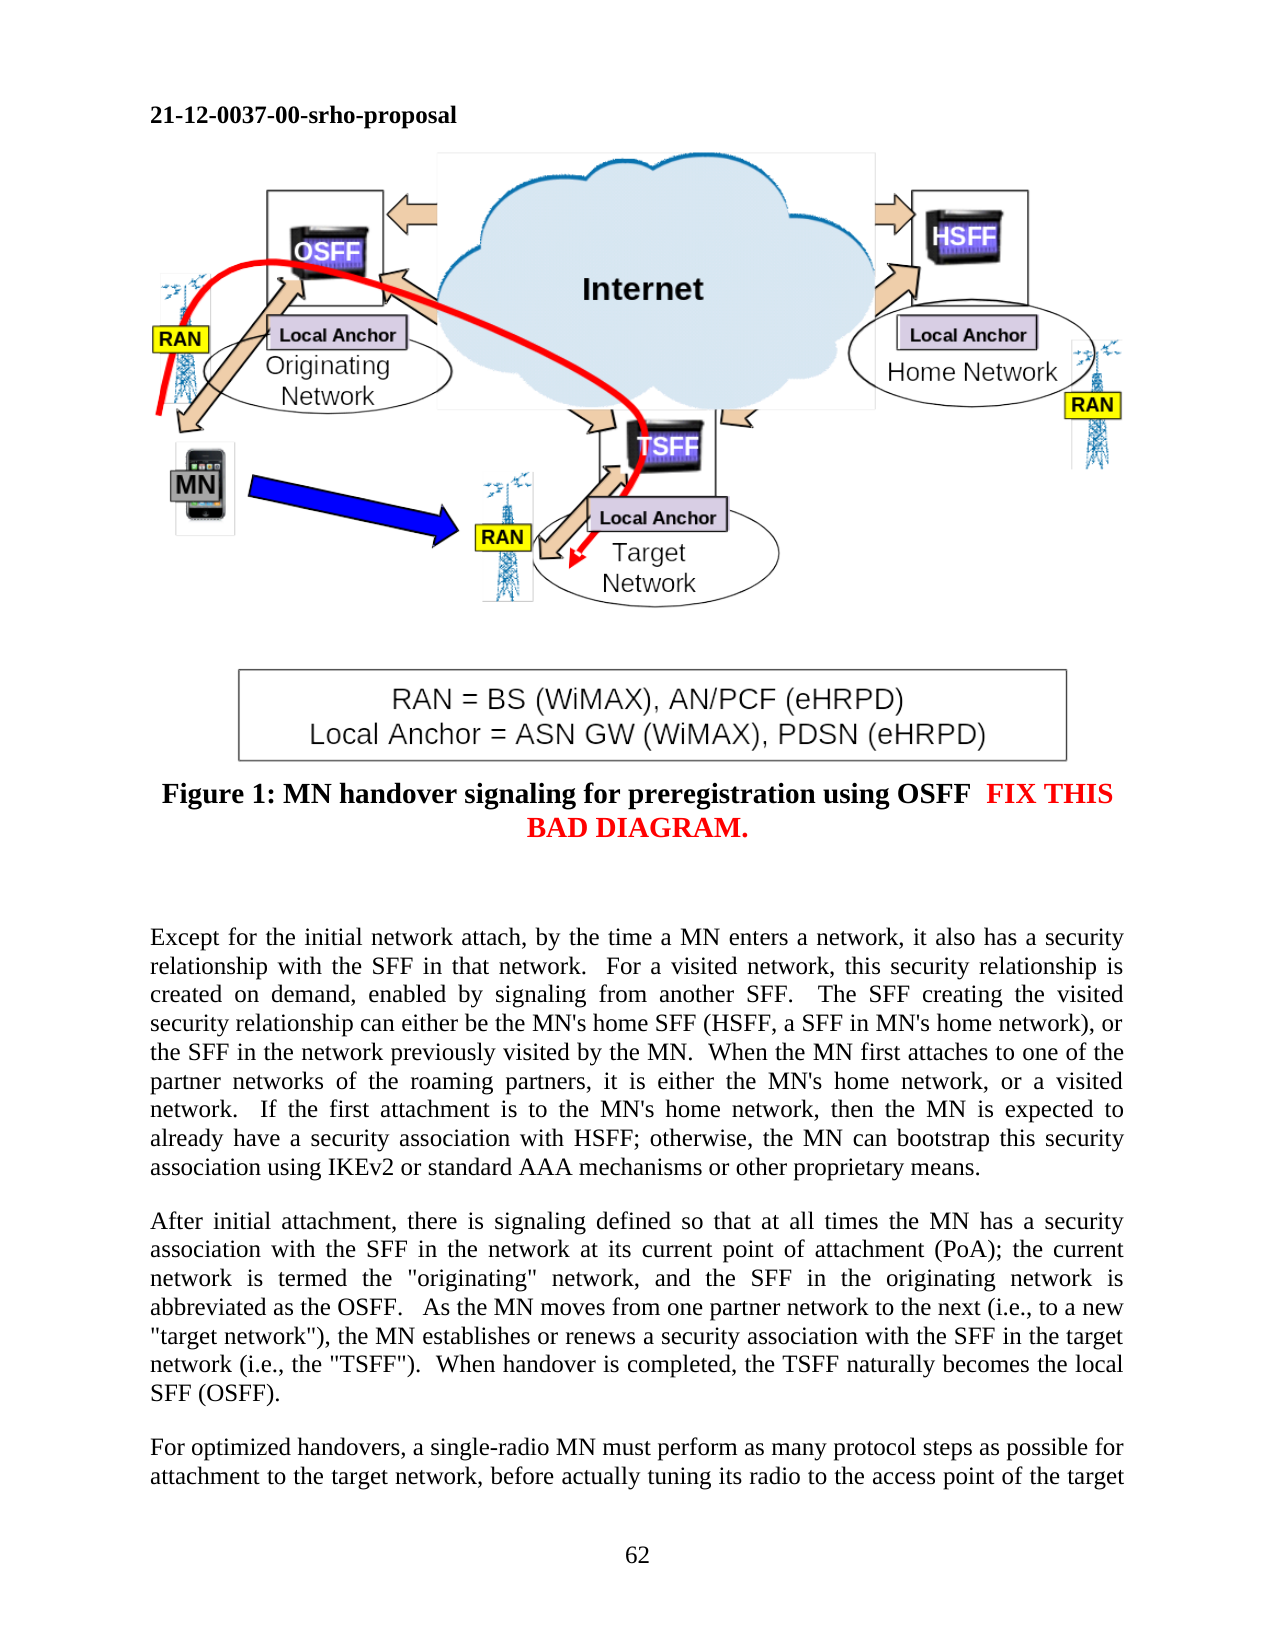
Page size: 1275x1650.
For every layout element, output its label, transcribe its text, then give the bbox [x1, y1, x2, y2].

text After initial attachment, there is signaling defined so that at all times the MN has a security association with the SFF in the network at its current point of attachment (PoA); the current network is termed the "originating" network, and the SFF in the originating network is abbreviated as the OSFF. As the MN moves from one partner network to the next (i.e., to a new "target network"), the MN establishes or renews a security association with the SFF in the target network (i.e., the "TSFF"). When handover is completed, the TSFF naturally becomes the local SFF (OSFF). [150, 1206, 1125, 1407]
text Except for the initial network attach, by the time a MN enters a network, it also has a security relationship with the SFF in that network. For a visited network, this security relationship is created on demand, enabled by signaling from another SFF. The SFF creating the visited security relationship can either be the MN's home SFF (HSFF, a SFF in MN's home network), or the SFF in the network previously visited by the MN. When the MN first attaches to one of the partner networks of the roaming partners, it is either the MN's home network, or a visited network. If the first attachment is to the MN's home network, then the MN is expected to already have a security association with HSFF; otherwise, the MN can bootstrap this security association using IKEv2 or standard AAA mechanisms or other proprietary means. [150, 922, 1125, 1181]
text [150, 1432, 1125, 1489]
text Figure 1: MN handover signaling for preregistration using OSFF FIX THIS BAD DIAGRAM. [150, 776, 1125, 843]
